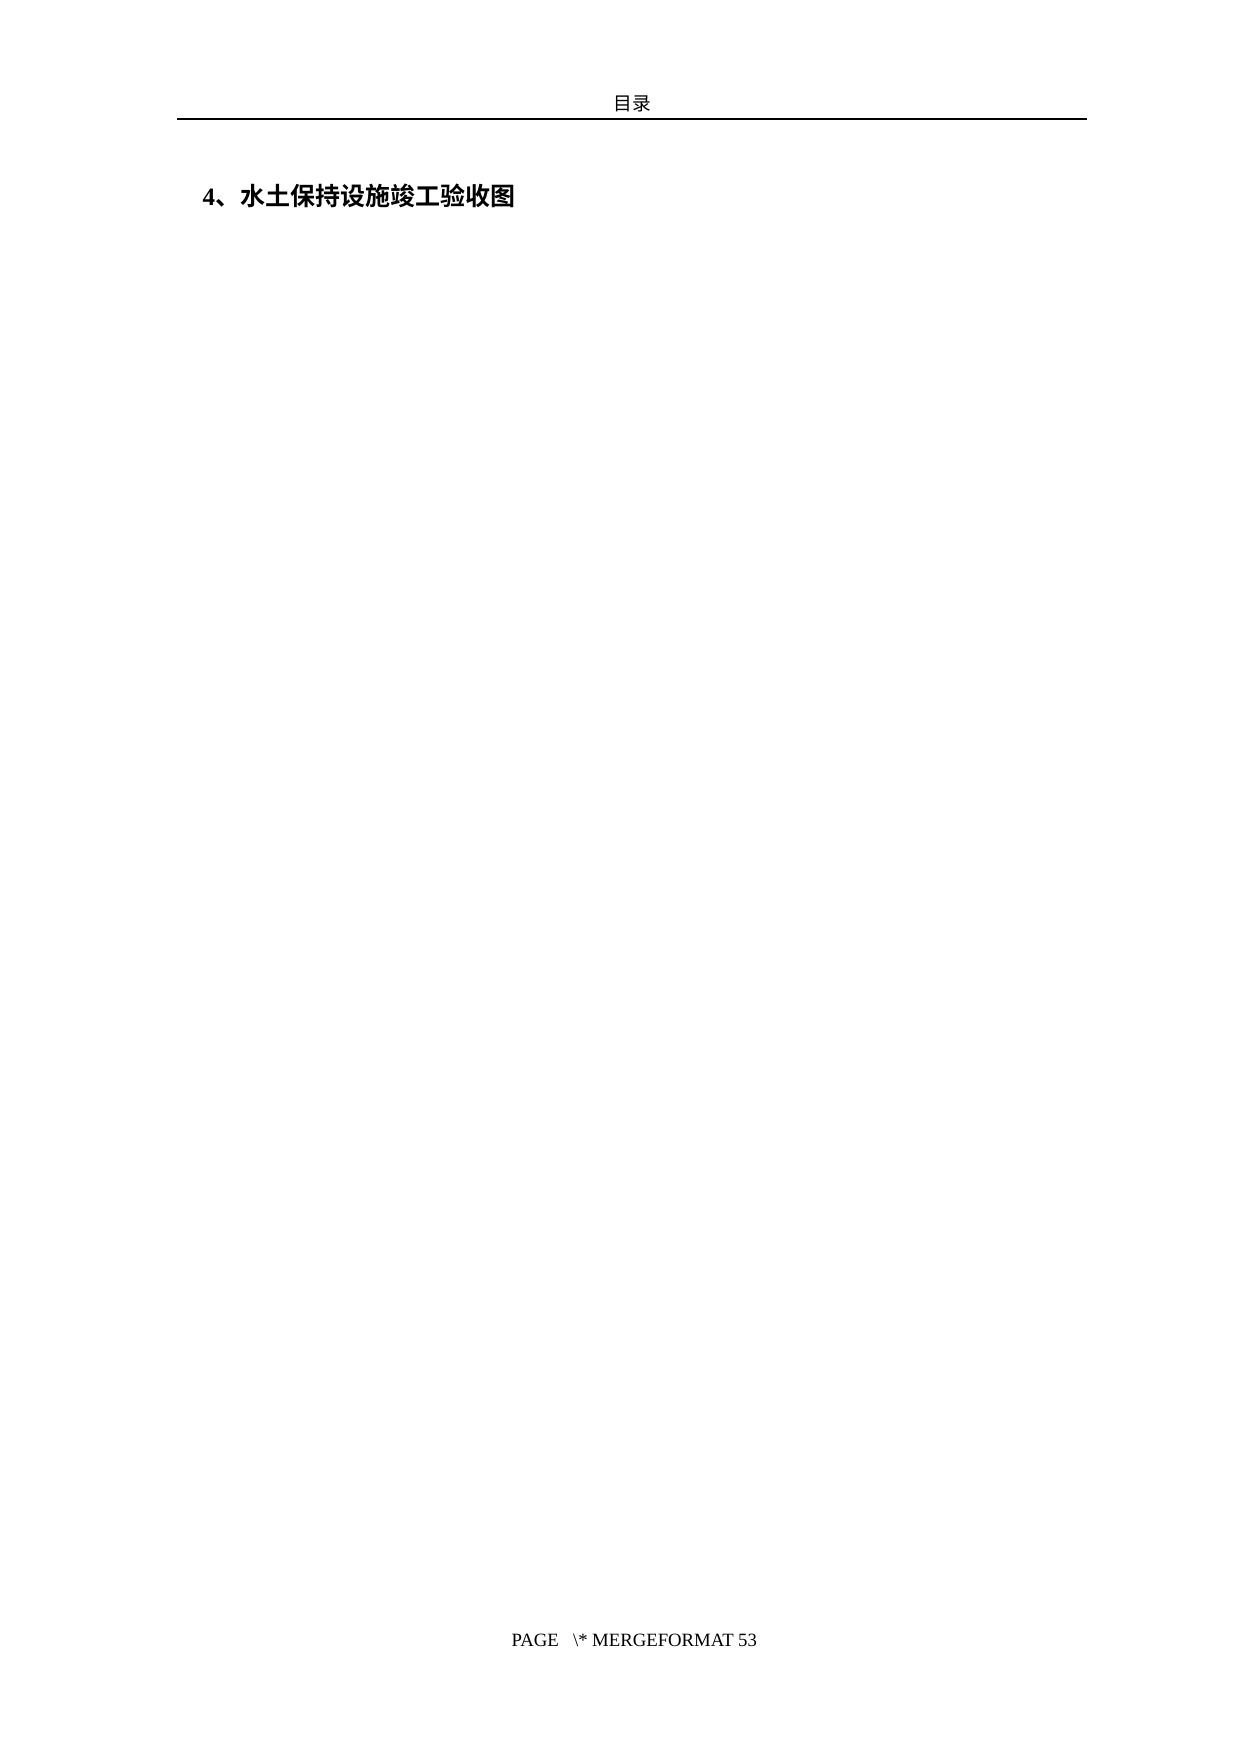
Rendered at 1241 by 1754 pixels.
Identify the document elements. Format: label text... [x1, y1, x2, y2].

text 4、水土保持设施竣工验收图 [177, 162, 1087, 227]
